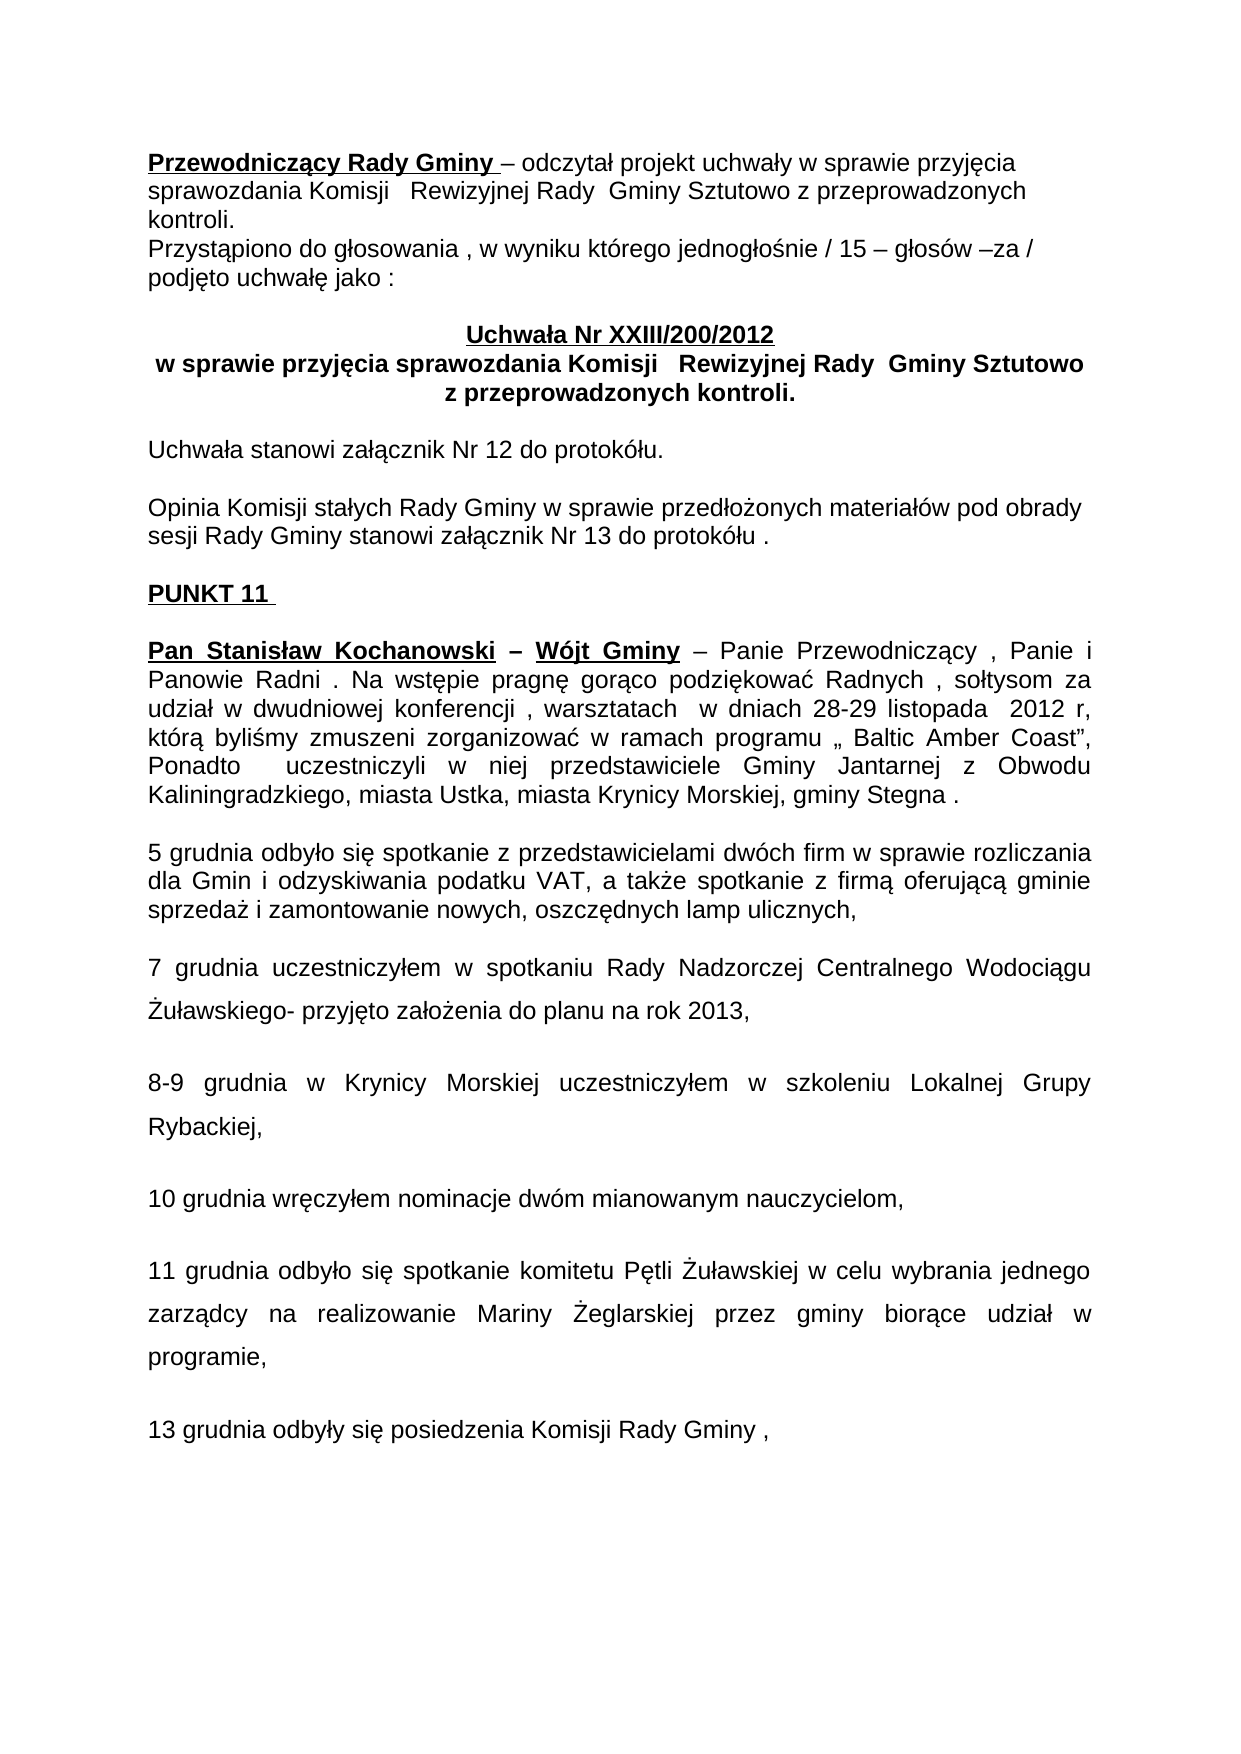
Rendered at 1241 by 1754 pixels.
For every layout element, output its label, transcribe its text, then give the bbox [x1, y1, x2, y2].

text Przewodniczący Rady Gminy – odczytał projekt uchwały w sprawie przyjęcia sprawozdania Komisji Rewizyjnej Rady Gminy Sztutowo z przeprowadzonych kontroli. [148, 148, 1093, 234]
text w sprawie przyjęcia sprawozdania Komisji Rewizyjnej Rady Gminy Sztutowo z przeprowadzonych kontroli. [148, 349, 1093, 406]
text Opinia Komisji stałych Rady Gminy w sprawie przedłożonych materiałów pod obrady sesji Rady Gminy stanowi załącznik Nr 13 do protokółu . [148, 493, 1093, 550]
text 7 grudnia uczestniczyłem w spotkaniu Rady Nadzorczej Centralnego Wodociągu Żuławskiego- przyjęto założenia do planu na rok 2013, [148, 953, 1093, 1025]
text Pan Stanisław Kochanowski – Wójt Gminy – Panie Przewodniczący , Panie i Panowie Radni . Na wstępie pragnę gorąco podziękować Radnych , sołtysom za udział w dwudniowej konferencji , warsztatach w dniach 28-29 listopada 2012 r, którą byliśmy zmuszeni zorganizować w ramach programu „ Baltic Amber Coast”, Ponadto uczestniczyli w niej przedstawiciele Gminy Jantarnej z Obwodu Kaliningradzkiego, miasta Ustka, miasta Krynicy Morskiej, gminy Stegna . [148, 636, 1093, 809]
text 10 grudnia wręczyłem nominacje dwóm mianowanym nauczycielom, [148, 1184, 1093, 1213]
text 5 grudnia odbyło się spotkanie z przedstawicielami dwóch firm w sprawie rozliczania dla Gmin i odzyskiwania podatku VAT, a także spotkanie z firmą oferującą gminie sprzedaż i zamontowanie nowych, oszczędnych lamp ulicznych, [148, 838, 1093, 924]
text PUNKT 11 [148, 579, 1093, 608]
text 8-9 grudnia w Krynicy Morskiej uczestniczyłem w szkoleniu Lokalnej Grupy Rybackiej, [148, 1068, 1093, 1140]
text Uchwała stanowi załącznik Nr 12 do protokółu. [148, 435, 1093, 464]
text Uchwała Nr XXIII/200/2012 [148, 320, 1093, 349]
text 11 grudnia odbyło się spotkanie komitetu Pętli Żuławskiej w celu wybrania jednego zarządcy na realizowanie Mariny Żeglarskiej przez gminy biorące udział w programie, [148, 1256, 1093, 1371]
text 13 grudnia odbyły się posiedzenia Komisji Rady Gminy , [148, 1415, 1093, 1443]
text Przystąpiono do głosowania , w wyniku którego jednogłośnie / 15 – głosów –za / podjęto uchwałę jako : [148, 234, 1093, 291]
